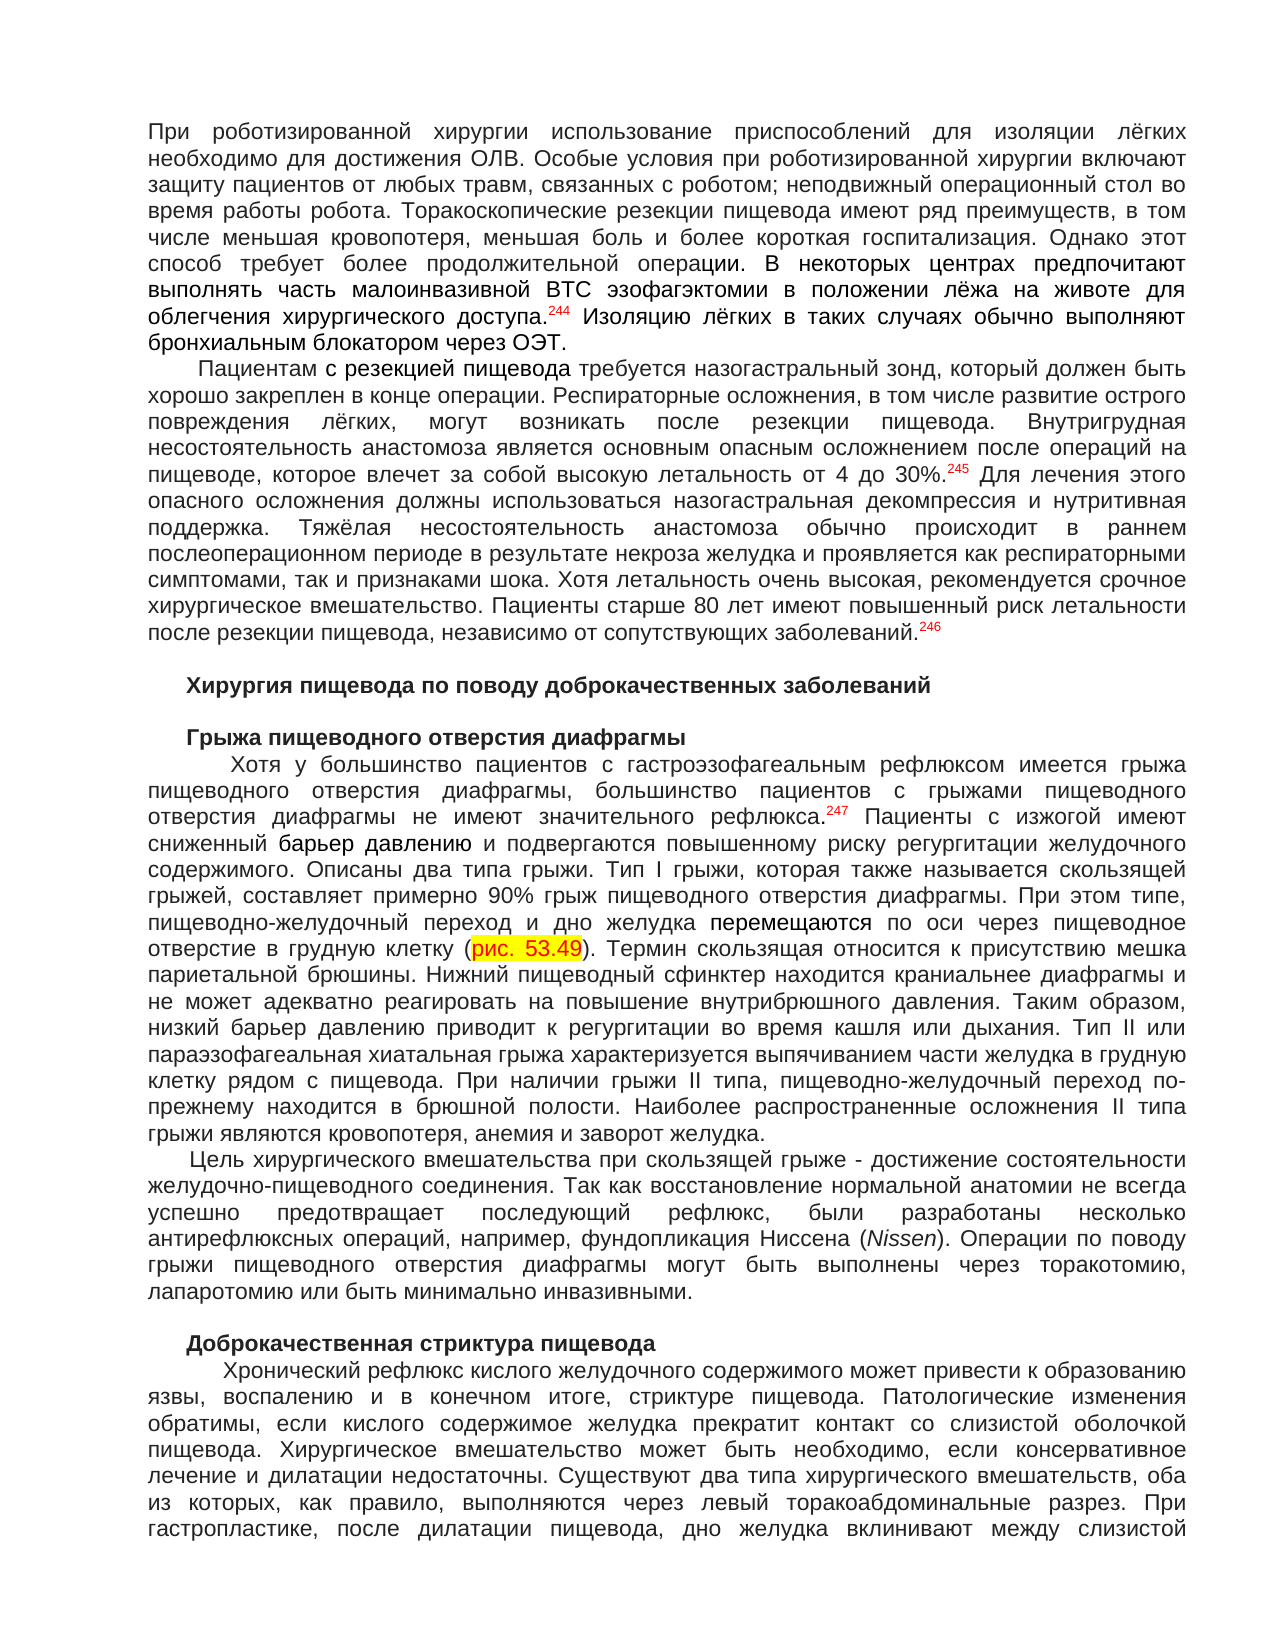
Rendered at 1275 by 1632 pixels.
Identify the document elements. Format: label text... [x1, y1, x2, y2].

text Хирургия пищевода по поводу доброкачественных заболеваний [148, 672, 1186, 698]
text Пациентам с резекцией пищевода требуется назогастральный зонд, который должен быть хорошо закреплен в конце операции. Респираторные осложнения, в том числе развитие острого повреждения лёгких, могут возникать после резекции пищевода. Внутригрудная несостоятельность анастомоза является основным опасным осложнением после операций на пищеводе, которое влечет за собой высокую летальность от 4 до 30%.245 Для лечения этого опасного осложнения должны использоваться назогастральная декомпрессия и нутритивная поддержка. Тяжёлая несостоятельность анастомоза обычно происходит в раннем послеоперационном периоде в результате некроза желудка и проявляется как респираторными симптомами, так и признаками шока. Хотя летальность очень высокая, рекомендуется срочное хирургическое вмешательство. Пациенты старше 80 лет имеют повышенный риск летальности после резекции пищевода, независимо от сопутствующих заболеваний.246 [148, 355, 1186, 645]
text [148, 118, 1186, 355]
text Доброкачественная стриктура пищевода [148, 1330, 1186, 1357]
text Цель хирургического вмешательства при скользящей грыже - достижение состоятельности желудочно-пищеводного соединения. Так как восстановление нормальной анатомии не всегда успешно предотвращает последующий рефлюкс, были разработаны несколько антирефлюксных операций, например, фундопликация Ниссена (Nissen). Операции по поводу грыжи пищеводного отверстия диафрагмы могут быть выполнены через торакотомию, лапаротомию или быть минимально инвазивными. [148, 1146, 1186, 1304]
text Грыжа пищеводного отверстия диафрагмы Хотя у большинство пациентов с гастроэзофагеальным рефлюксом имеется грыжа пищеводного отверстия диафрагмы, большинство пациентов с грыжами пищеводного отверстия диафрагмы не имеют значительного рефлюкса.247 Пациенты с изжогой имеют сниженный барьер давлению и подвергаются повышенному риску регургитации желудочного содержимого. Описаны два типа грыжи. Тип I грыжи, которая также называется скользящей грыжей, составляет примерно 90% грыж пищеводного отверстия диафрагмы. При этом типе, пищеводно-желудочный переход и дно желудка перемещаются по оси через пищеводное отверстие в грудную клетку (рис. 53.49). Термин скользящая относится к присутствию мешка париетальной брюшины. Нижний пищеводный сфинктер находится краниальнее диафрагмы и не может адекватно реагировать на повышение внутрибрюшного давления. Таким образом, низкий барьер давлению приводит к регургитации во время кашля или дыхания. Тип II или параэзофагеальная хиатальная грыжа характеризуется выпячиванием части желудка в грудную клетку рядом с пищевода. При наличии грыжи II типа, пищеводно-желудочный переход по-прежнему находится в брюшной полости. Наиболее распространенные осложнения II типа грыжи являются кровопотеря, анемия и заворот желудка. [148, 698, 1186, 1146]
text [148, 1357, 1186, 1541]
